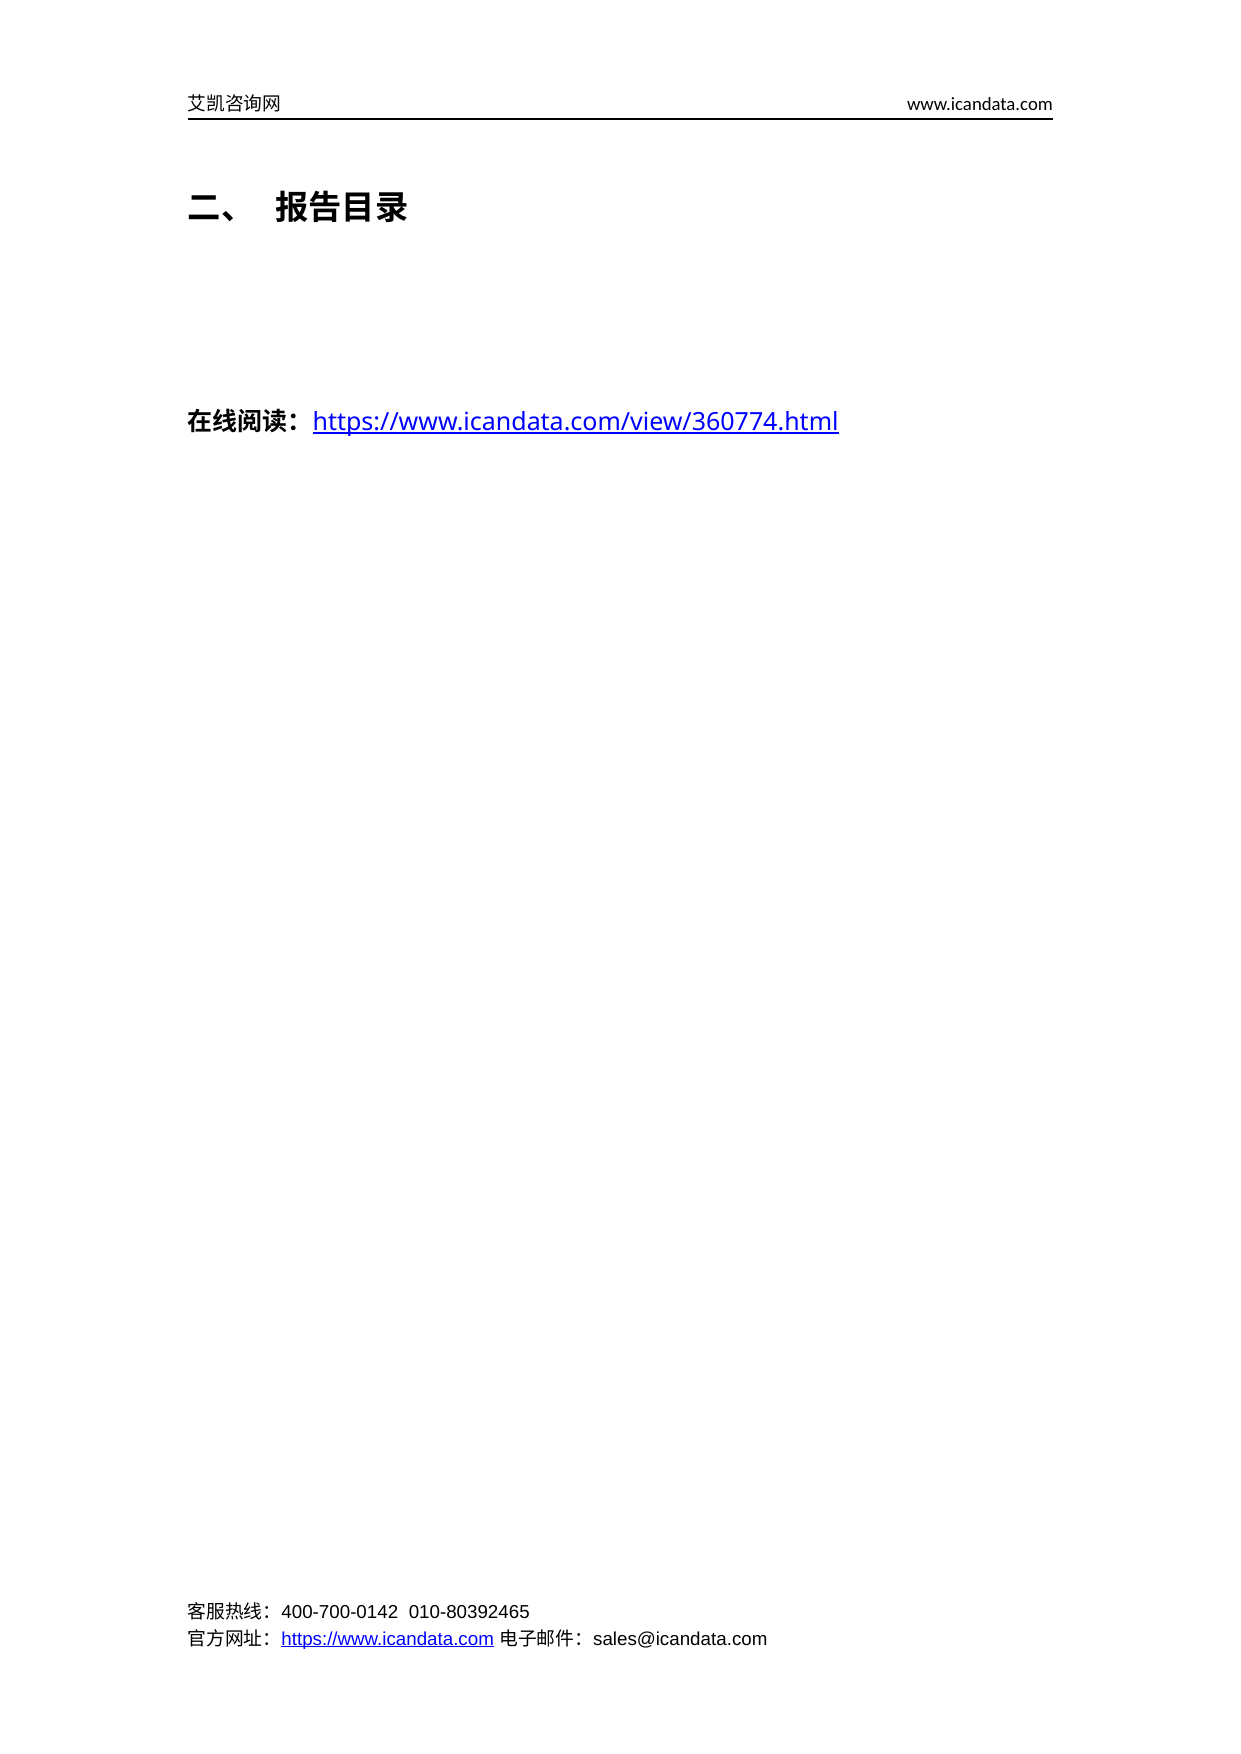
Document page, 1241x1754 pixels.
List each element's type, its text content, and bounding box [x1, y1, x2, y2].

subtitle 报告目录 [187, 172, 1053, 237]
text 在线阅读：https://www.icandata.com/view/360774.html [187, 387, 1053, 452]
